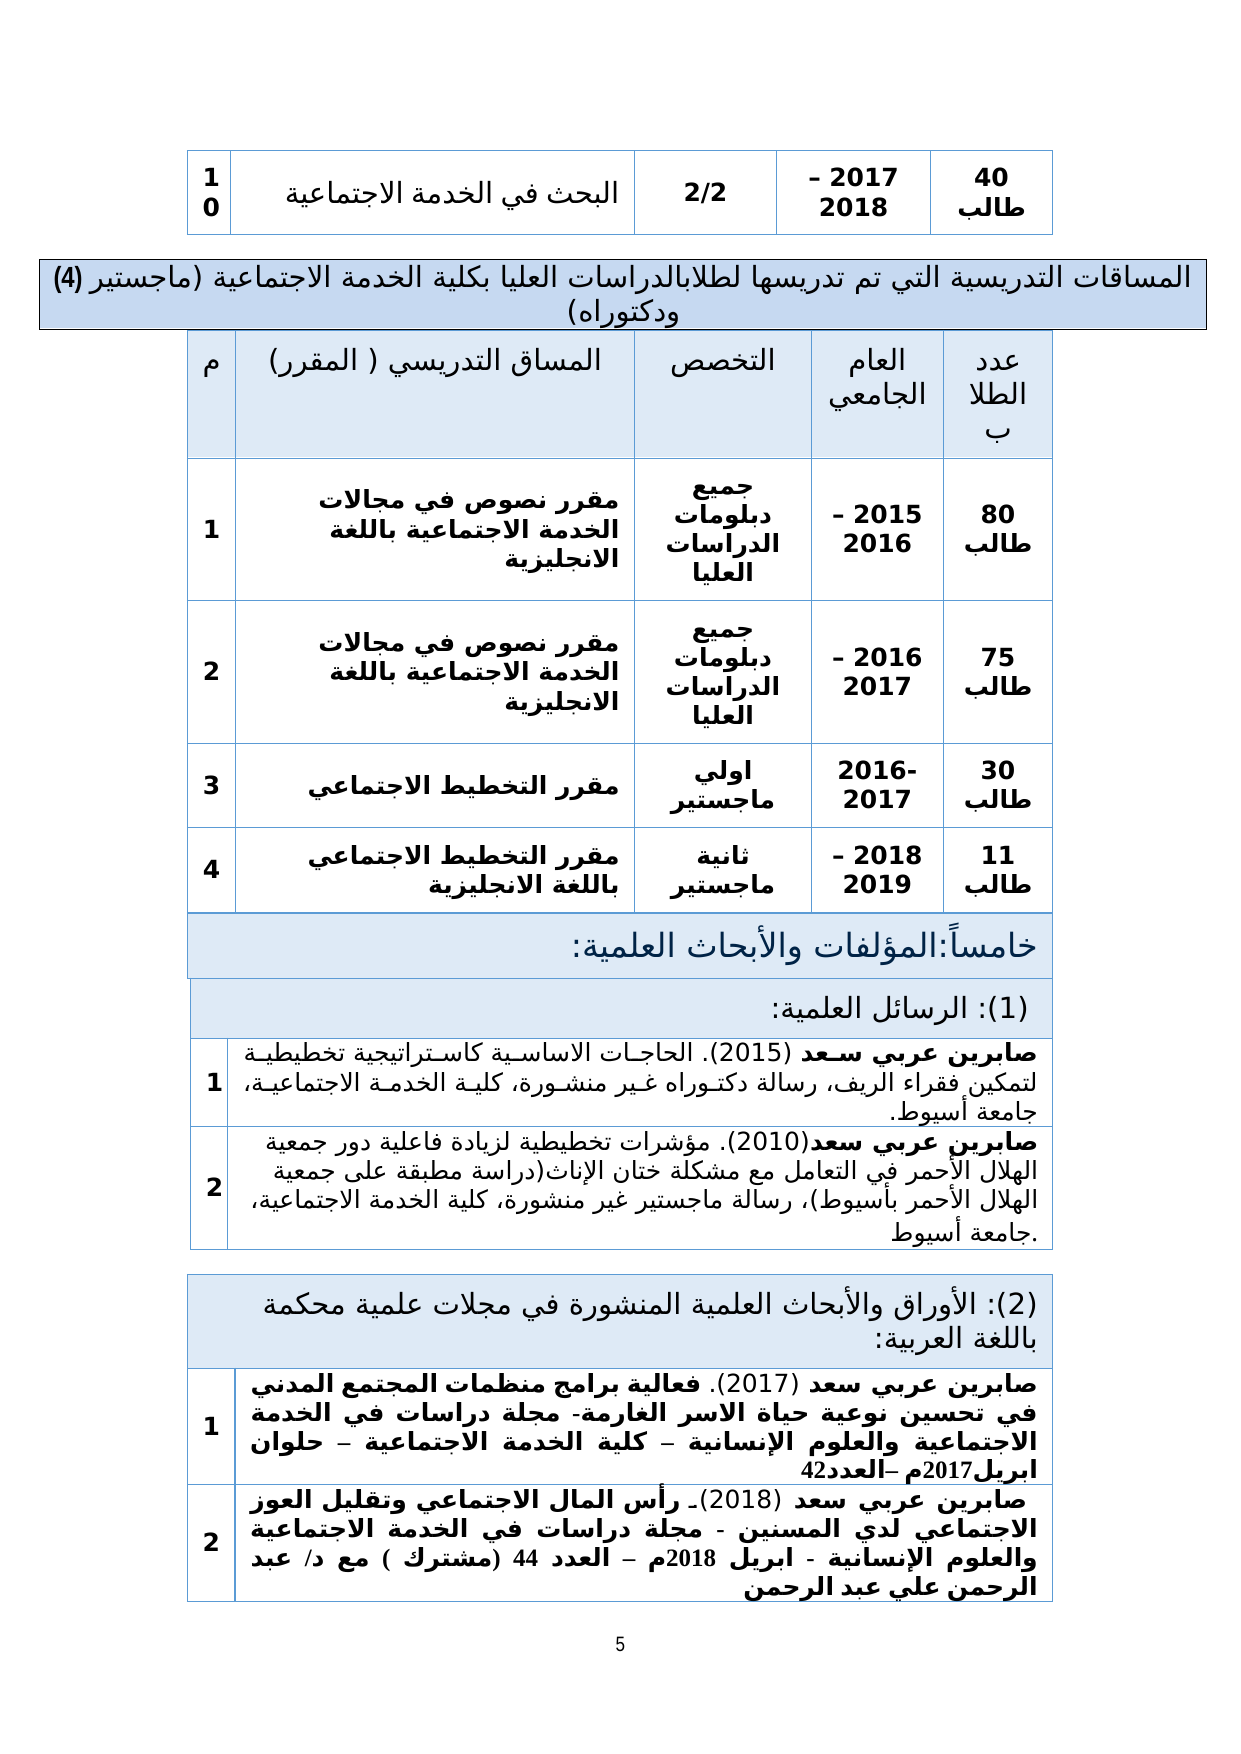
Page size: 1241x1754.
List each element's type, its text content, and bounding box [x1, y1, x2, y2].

table_cell صابرين عربي سعد (2018). رأس المال الاجتماعي وتقليل العوز الاجتماعي لدي المسنين - مجلة دراسات في الخدمة الاجتماعية والعلوم الإنسانية - ابريل 2018م – العدد 44 (مشترك ) مع د/ عبد الرحمن علي عبد الرحمن [236, 1485, 1052, 1601]
table_header خامساً:المؤلفات والأبحاث العلمية: [188, 914, 1052, 978]
table_cell جميع دبلومات الدراسات العليا [635, 459, 811, 600]
table_cell 2 [191, 1127, 227, 1249]
table_cell البحث في الخدمة الاجتماعية [231, 151, 634, 234]
table_cell مقرر التخطيط الاجتماعي باللغة الانجليزية [236, 828, 634, 912]
table_cell مقرر التخطيط الاجتماعي [236, 744, 634, 827]
table_cell مقرر نصوص في مجالات الخدمة الاجتماعية باللغة الانجليزية [236, 459, 634, 600]
table_cell 11 طالب [944, 828, 1052, 912]
table_cell 40 طالب [931, 151, 1052, 234]
table_header (4) المساقات التدريسية التي تم تدريسها لطلابالدراسات العليا بكلية الخدمة الاجتماعية (ماجستير ودكتوراه) [40, 260, 1206, 328]
table_header م [188, 331, 235, 457]
table_cell 75 طالب [944, 601, 1052, 743]
table_cell ثانية ماجستير [635, 828, 811, 912]
table_cell 80 طالب [944, 459, 1052, 600]
table_header التخصص [635, 331, 811, 457]
table_cell 2017 – 2018 [777, 151, 930, 234]
table_cell (1): الرسائل العلمية: [191, 979, 1052, 1038]
table_cell 1 [191, 1039, 227, 1126]
table_cell 2015 – 2016 [812, 459, 943, 600]
table_header المساق التدريسي ( المقرر) [236, 331, 634, 457]
table_cell 1 [188, 459, 235, 600]
table_cell 2/2 [635, 151, 776, 234]
table_cell جميع دبلومات الدراسات العليا [635, 601, 811, 743]
table_cell صابرين عربي سعد (2015). الحاجات الاساسية كاستراتيجية تخطيطية لتمكين فقراء الريف، رسالة دكتوراه غير منشورة، كلية الخدمة الاجتماعية، جامعة أسيوط. [228, 1039, 1052, 1126]
table_cell 30 طالب [944, 744, 1052, 827]
table_cell صابرين عربي سعد (2017). فعالية برامج منظمات المجتمع المدني في تحسين نوعية حياة الاسر الغارمة- مجلة دراسات في الخدمة الاجتماعية والعلوم الإنسانية – كلية الخدمة الاجتماعية – حلوان ابريل2017م –العدد42 [236, 1369, 1052, 1484]
table_cell 4 [188, 828, 235, 912]
table_cell مقرر نصوص في مجالات الخدمة الاجتماعية باللغة الانجليزية [236, 601, 634, 743]
table_cell 2018 – 2019 [812, 828, 943, 912]
table_header عدد الطلاب [944, 331, 1052, 457]
table_cell 1 [188, 1369, 234, 1484]
table_cell 10 [188, 151, 230, 234]
table_cell 2 [188, 1485, 234, 1601]
table_cell 3 [188, 744, 235, 827]
table_cell اولي ماجستير [635, 744, 811, 827]
table_cell صابرين عربي سعد(2010). مؤشرات تخطيطية لزيادة فاعلية دور جمعية الهلال الأحمر في التعامل مع مشكلة ختان الإناث(دراسة مطبقة على جمعية الهلال الأحمر بأسيوط)، رسالة ماجستير غير منشورة، كلية الخدمة الاجتماعية، جامعة أسيوط. [228, 1127, 1052, 1249]
table_cell 2016 – 2017 [812, 601, 943, 743]
table_header (2): الأوراق والأبحاث العلمية المنشورة في مجلات علمية محكمة باللغة العربية: [188, 1275, 1052, 1368]
table_cell 2016-2017 [812, 744, 943, 827]
table_cell 2 [188, 601, 235, 743]
table_header العام الجامعي [812, 331, 943, 457]
